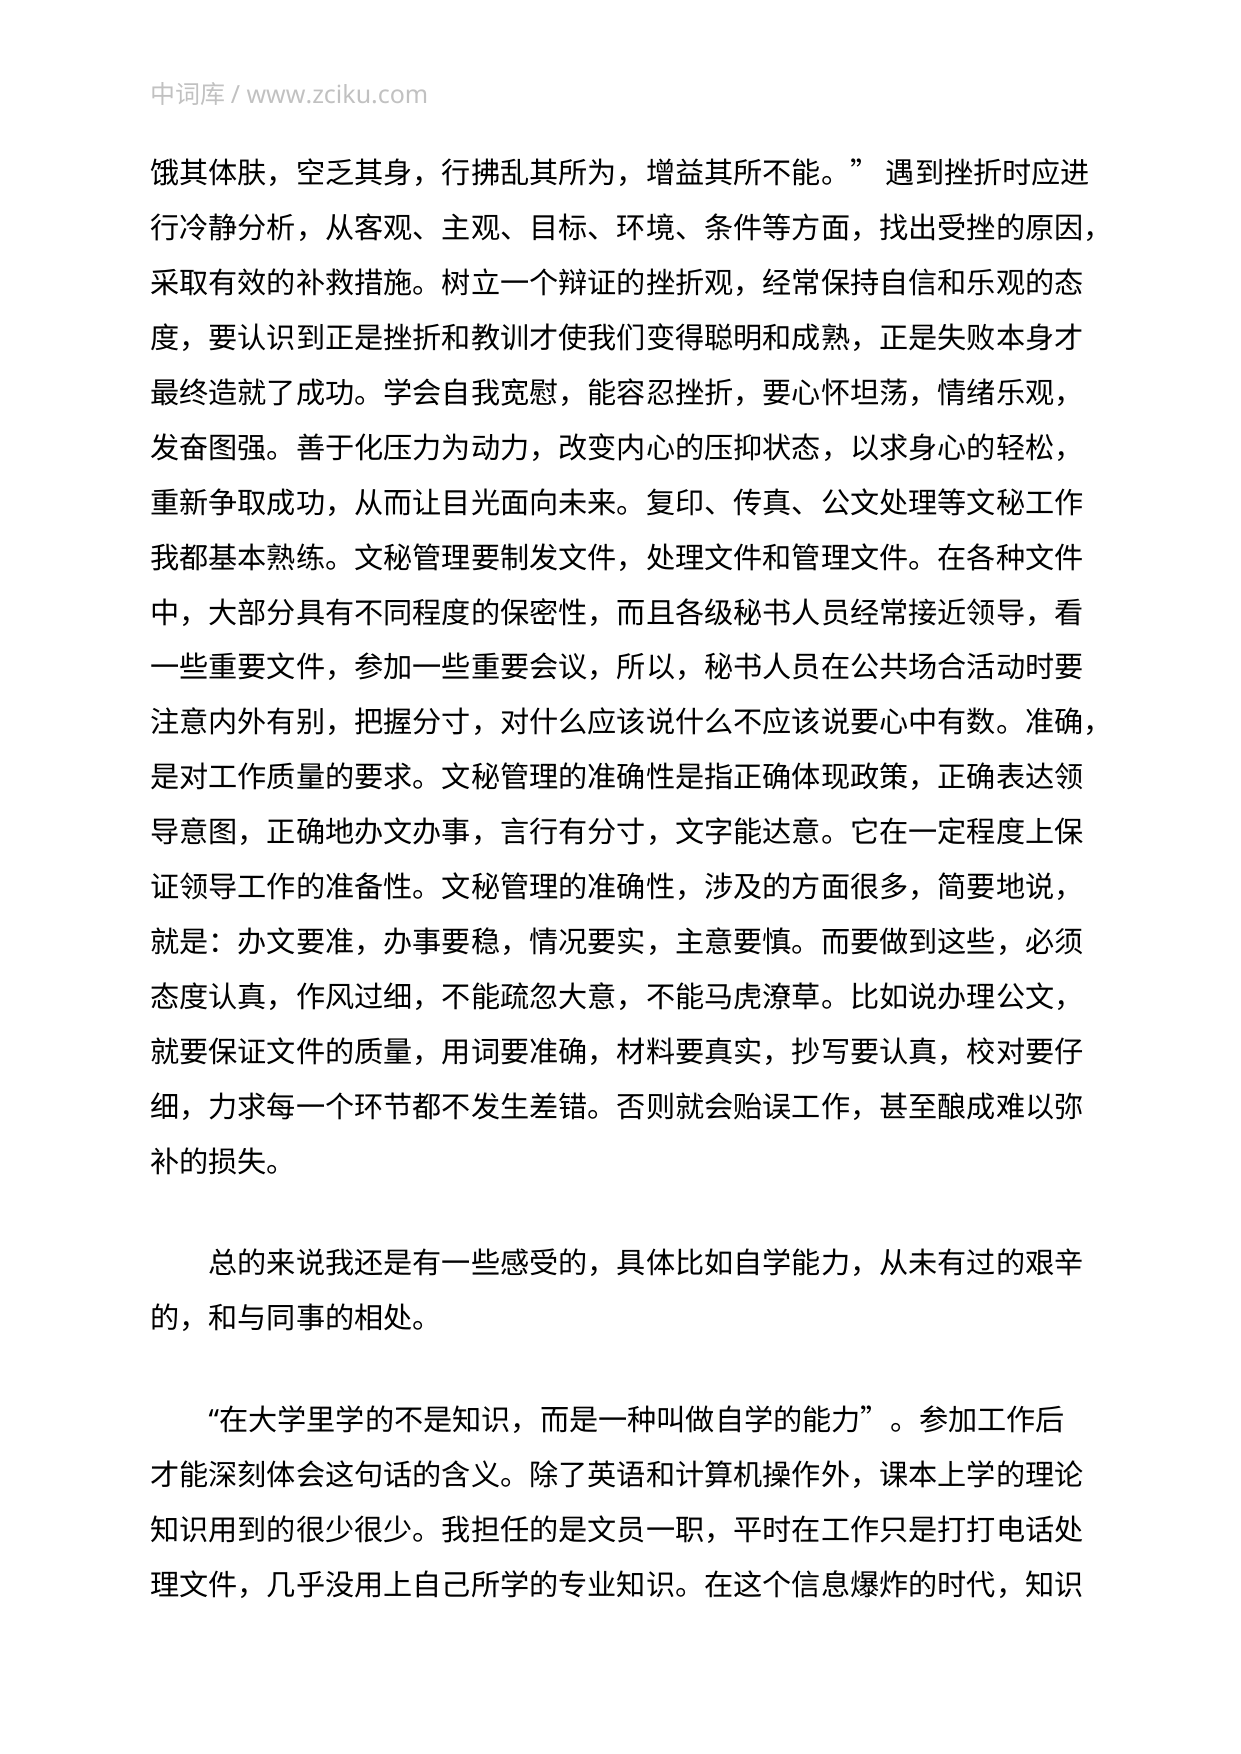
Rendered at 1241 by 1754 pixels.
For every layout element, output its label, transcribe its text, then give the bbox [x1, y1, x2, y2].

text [150, 150, 1090, 1180]
text 总的来说我还是有一些感受的，具体比如自学能力，从未有过的艰辛的，和与同事的相处。 [150, 1240, 1090, 1337]
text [150, 1397, 1090, 1604]
